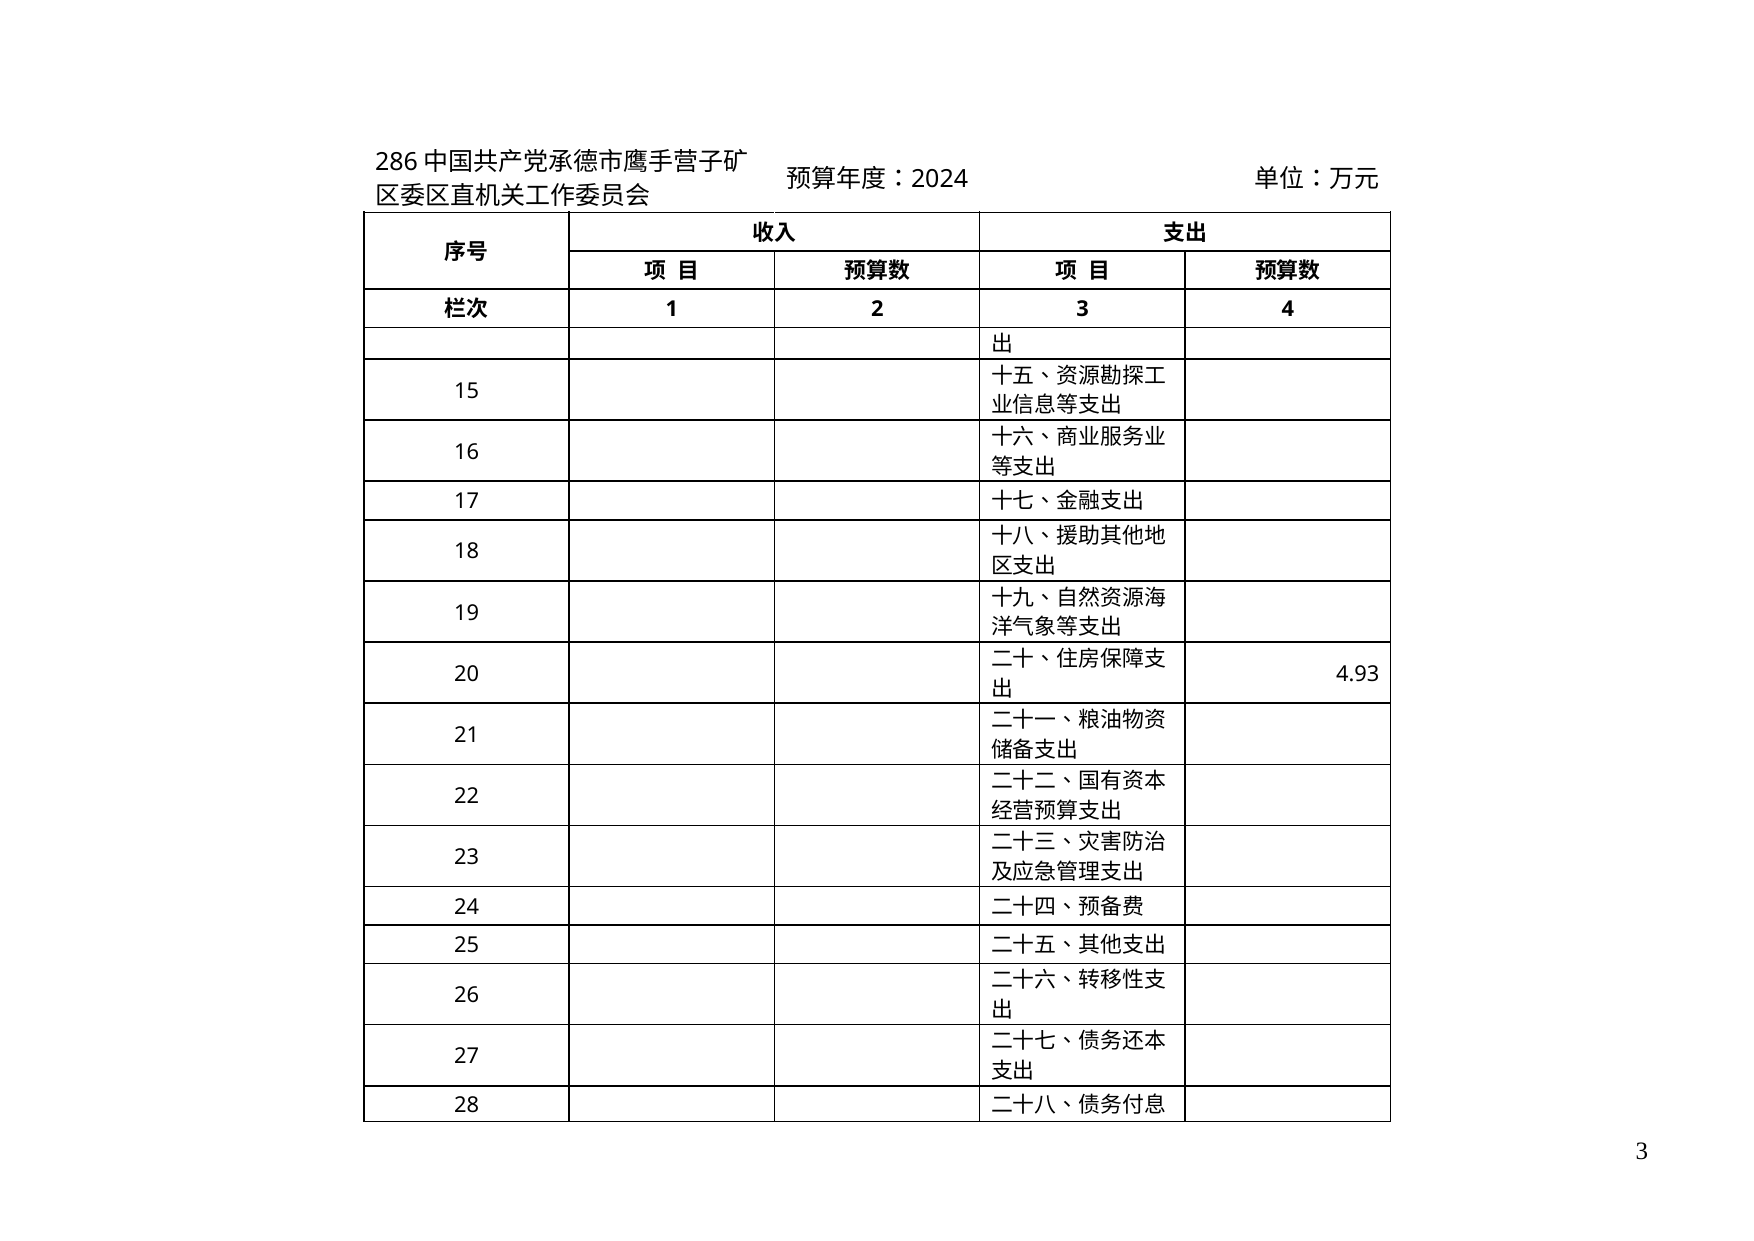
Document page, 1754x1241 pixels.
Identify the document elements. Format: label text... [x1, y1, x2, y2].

table_cell 十七、金融支出 [980, 482, 1184, 519]
table_cell [1186, 765, 1390, 824]
table_cell 项 目 [980, 252, 1184, 288]
table_cell 栏次 [365, 290, 568, 327]
table_cell 二十四、预备费 [980, 887, 1184, 924]
table_cell [570, 521, 774, 580]
table_cell [570, 887, 774, 924]
table_cell 4 [1186, 290, 1390, 327]
table_cell [1186, 1025, 1390, 1085]
table_cell [775, 643, 979, 702]
table_cell [1186, 360, 1390, 419]
table_cell 18 [365, 521, 568, 580]
table_header 单位：万元 [980, 143, 1390, 211]
table_cell [775, 482, 979, 519]
table_cell 16 [365, 421, 568, 480]
table_cell [570, 328, 774, 358]
table_cell 二十、住房保障支出 [980, 643, 1184, 702]
table_cell 22 [365, 765, 568, 824]
table_cell 20 [365, 643, 568, 702]
table_cell [1186, 887, 1390, 924]
table_cell 2 [775, 290, 979, 327]
table_cell 支出 [980, 213, 1390, 250]
table_cell 24 [365, 887, 568, 924]
table_cell [1186, 1087, 1390, 1121]
table_cell [1186, 482, 1390, 519]
table_cell 23 [365, 826, 568, 886]
table_cell 4.93 [1186, 643, 1390, 702]
table_cell [570, 582, 774, 641]
table_cell 二十三、灾害防治及应急管理支出 [980, 826, 1184, 886]
table_cell 21 [365, 704, 568, 763]
table_cell [570, 421, 774, 480]
table_cell [1186, 826, 1390, 886]
table_cell 十五、资源勘探工业信息等支出 [980, 360, 1184, 419]
table_cell [1186, 704, 1390, 763]
table_cell [1186, 926, 1390, 963]
table_cell [570, 765, 774, 824]
table_header 预算年度：2024 [775, 143, 979, 211]
table_cell 二十二、国有资本经营预算支出 [980, 765, 1184, 824]
table_cell [775, 421, 979, 480]
table_cell [1186, 964, 1390, 1024]
table_cell 十八、援助其他地区支出 [980, 521, 1184, 580]
table_cell [775, 582, 979, 641]
table_cell 十四、交通运输支出 [980, 328, 1184, 358]
table_cell [775, 521, 979, 580]
table_cell 1 [570, 290, 774, 327]
table_cell 十九、自然资源海洋气象等支出 [980, 582, 1184, 641]
table_cell [570, 1025, 774, 1085]
table_cell 19 [365, 582, 568, 641]
table_cell [570, 964, 774, 1024]
table_cell 二十八、债务付息支出 [980, 1087, 1184, 1121]
table_cell [570, 926, 774, 963]
table_cell 项 目 [570, 252, 774, 288]
table_cell 预算数 [1186, 252, 1390, 288]
table_cell [775, 964, 979, 1024]
table_cell [775, 926, 979, 963]
table_cell [775, 328, 979, 358]
table_cell 二十七、债务还本支出 [980, 1025, 1184, 1085]
table_header 286中国共产党承德市鹰手营子矿区委区直机关工作委员会 [365, 143, 774, 211]
table_cell [775, 826, 979, 886]
table_cell 26 [365, 964, 568, 1024]
table_cell [775, 765, 979, 824]
table_cell 预算数 [775, 252, 979, 288]
table_cell 14 [365, 328, 568, 358]
table_cell 25 [365, 926, 568, 963]
table_cell 二十一、粮油物资储备支出 [980, 704, 1184, 763]
table_cell 二十五、其他支出 [980, 926, 1184, 963]
table_cell [1186, 421, 1390, 480]
table_cell [570, 826, 774, 886]
table_cell [1186, 582, 1390, 641]
table_cell 27 [365, 1025, 568, 1085]
table_cell [570, 1087, 774, 1121]
table_cell 28 [365, 1087, 568, 1121]
table_cell [570, 704, 774, 763]
table_cell 收入 [570, 213, 979, 250]
table_cell 序号 [365, 213, 568, 288]
table_cell [570, 482, 774, 519]
table_cell [775, 1087, 979, 1121]
table_cell 15 [365, 360, 568, 419]
table_cell [570, 360, 774, 419]
table_cell 十六、商业服务业等支出 [980, 421, 1184, 480]
table_cell [1186, 328, 1390, 358]
table_cell 二十六、转移性支出 [980, 964, 1184, 1024]
table_cell [775, 704, 979, 763]
table_cell 17 [365, 482, 568, 519]
table_cell 3 [980, 290, 1184, 327]
table_cell [775, 360, 979, 419]
table_cell [1186, 521, 1390, 580]
table_cell [775, 887, 979, 924]
table_cell [570, 643, 774, 702]
table_cell [775, 1025, 979, 1085]
